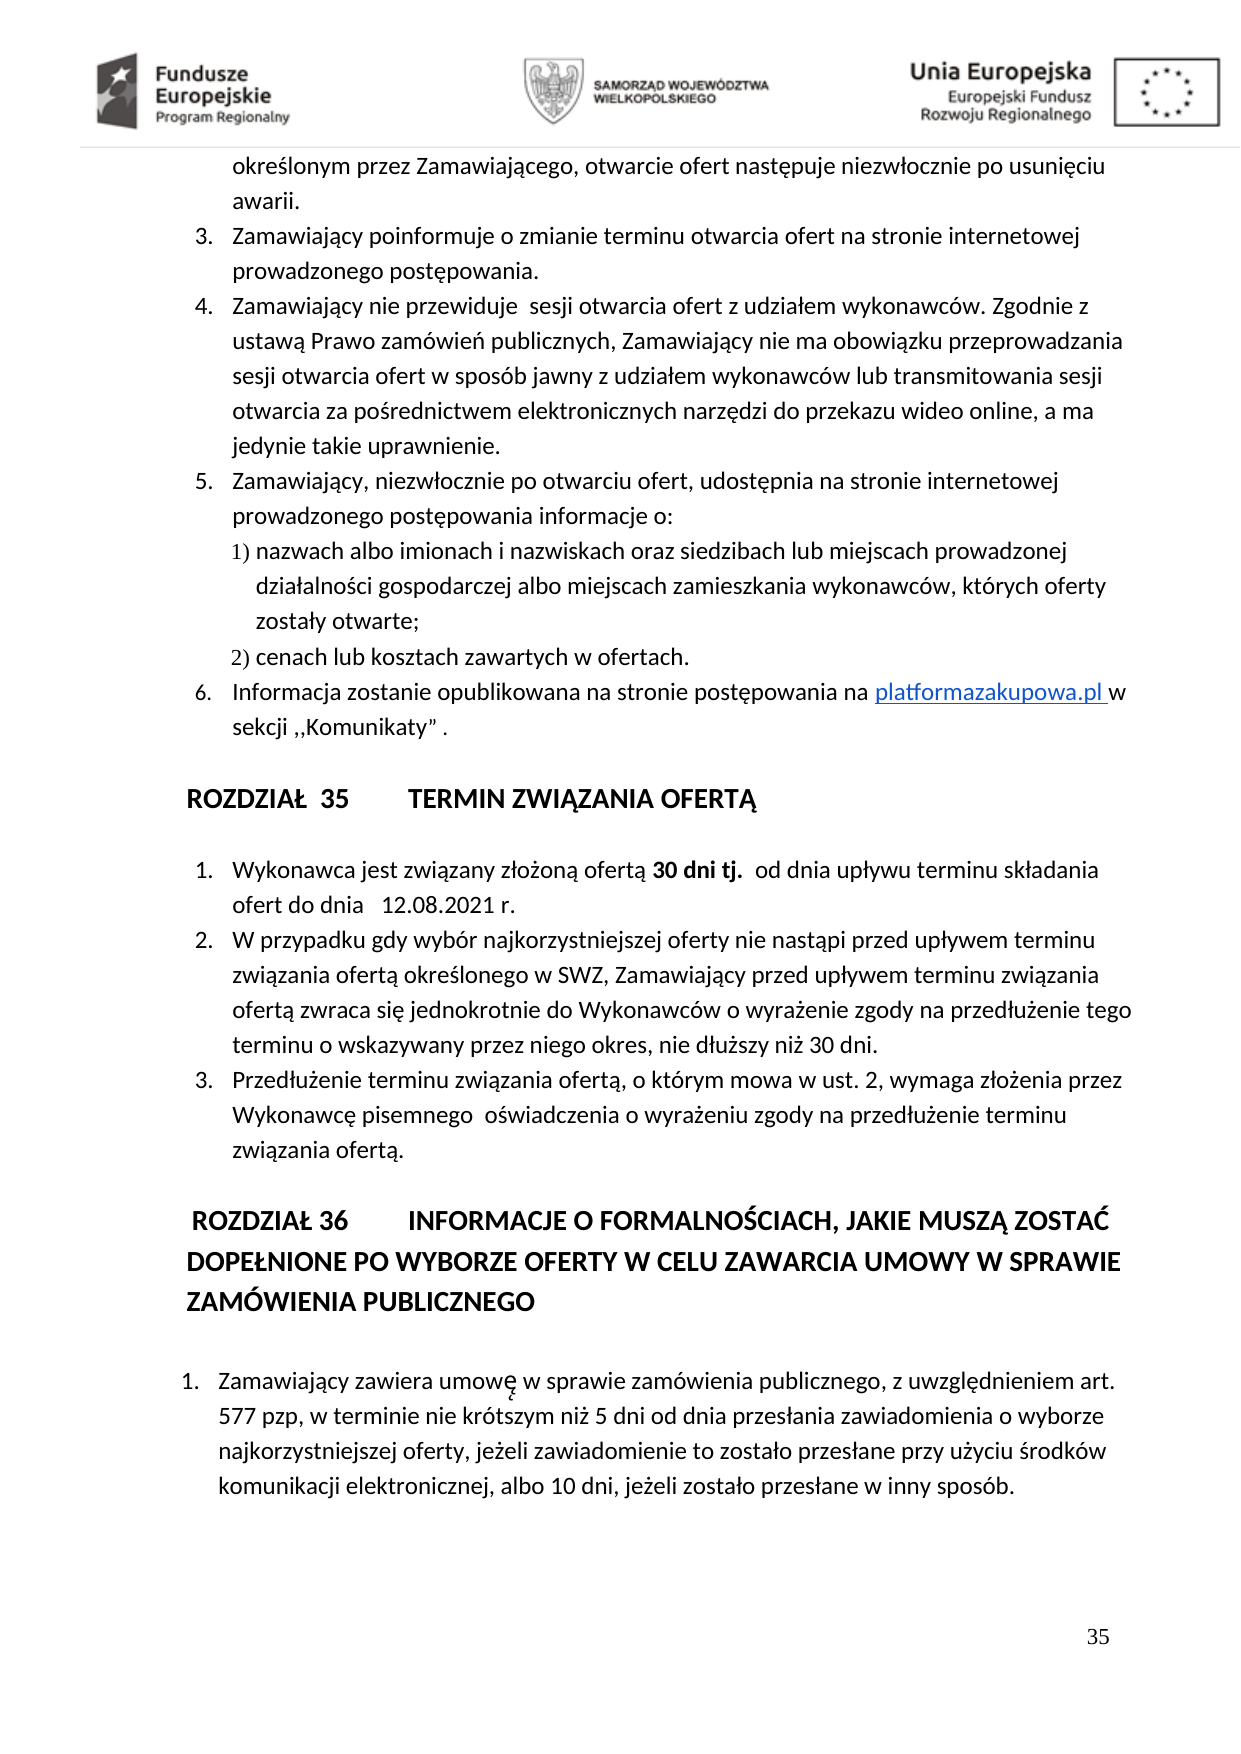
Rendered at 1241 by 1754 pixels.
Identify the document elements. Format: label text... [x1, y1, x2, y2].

list Zamawiający zawiera umowę̨ w sprawie zamówienia publicznego, z uwzględnieniem art. 577 pzp, w terminie nie krótszym niż 5 dni od dnia przesłania zawiadomienia o wyborze najkorzystniejszej oferty, jeżeli zawiadomienie to zostało przesłane przy użyciu środków komunikacji elektronicznej, albo 10 dni, jeżeli zostało przesłane w inny sposób. [181, 1365, 1137, 1501]
list Zamawiający nie przewiduje sesji otwarcia ofert z udziałem wykonawców. Zgodnie z ustawą Prawo zamówień publicznych, Zamawiający nie ma obowiązku przeprowadzania sesji otwarcia ofert w sposób jawny z udziałem wykonawców lub transmitowania sesji otwarcia za pośrednictwem elektronicznych narzędzi do przekazu wideo online, a ma jedynie takie uprawnienie. [194, 290, 1137, 461]
list cenach lub kosztach zawartych w ofertach. [231, 641, 1137, 672]
list Zamawiający, niezwłocznie po otwarciu ofert, udostępnia na stronie internetowej prowadzonego postępowania informacje o: [194, 465, 1137, 531]
text ROZDZIAŁ 36 INFORMACJE O FORMALNOŚCIACH, JAKIE MUSZĄ ZOSTAĆ DOPEŁNIONE PO WYBORZE OFERTY W CELU ZAWARCIA UMOWY W SPRAWIE ZAMÓWIENIA PUBLICZNEGO [186, 1202, 1128, 1319]
text ROZDZIAŁ 35 TERMIN ZWIĄZANIA OFERTĄ [186, 780, 1137, 815]
list Informacja zostanie opublikowana na stronie postępowania na platformazakupowa.pl w sekcji ,,Komunikaty” . [194, 677, 1137, 742]
list Zamawiający poinformuje o zmianie terminu otwarcia ofert na stronie internetowej prowadzonego postępowania. [194, 220, 1137, 286]
list W przypadku gdy wybór najkorzystniejszej oferty nie nastąpi przed upływem terminu związania ofertą określonego w SWZ, Zamawiający przed upływem terminu związania ofertą zwraca się jednokrotnie do Wykonawców o wyrażenie zgody na przedłużenie tego terminu o wskazywany przez niego okres, nie dłuższy niż 30 dni. [194, 924, 1151, 1059]
picture [79, 37, 1241, 149]
list Wykonawca jest związany złożoną ofertą 30 dni tj. od dnia upływu terminu składania ofert do dnia 12.08.2021 r. [194, 854, 1151, 919]
list nazwach albo imionach i nazwiskach oraz siedzibach lub miejscach prowadzonej działalności gospodarczej albo miejscach zamieszkania wykonawców, których oferty zostały otwarte; [231, 536, 1137, 636]
list Przedłużenie terminu związania ofertą, o którym mowa w ust. 2, wymaga złożenia przez Wykonawcę pisemnego oświadczenia o wyrażeniu zgody na przedłużenie terminu związania ofertą. [194, 1064, 1151, 1164]
